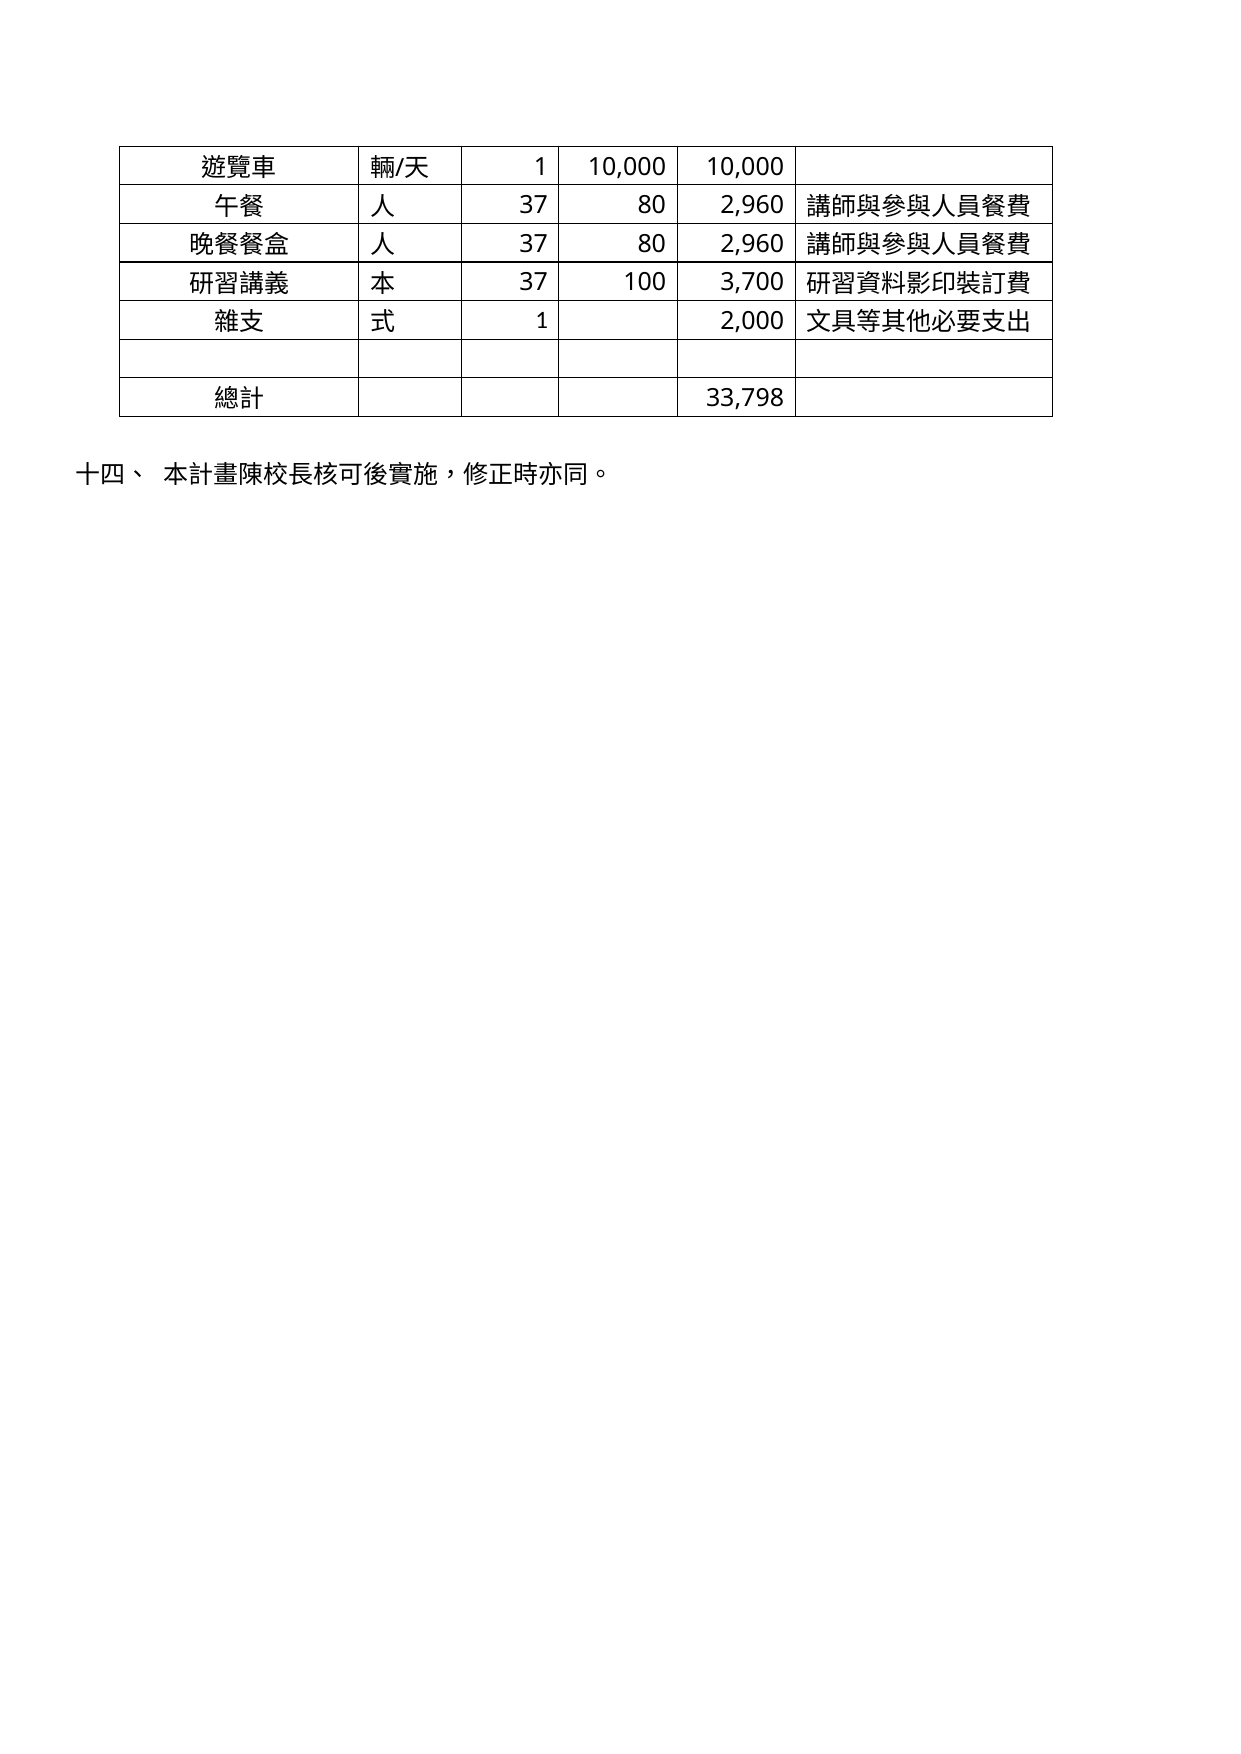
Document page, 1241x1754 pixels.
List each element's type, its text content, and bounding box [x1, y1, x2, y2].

table_cell [559, 340, 677, 377]
table_cell 10,000 [678, 147, 795, 184]
table_cell [678, 340, 795, 377]
table_cell 100 [559, 263, 677, 300]
table_cell 1 [462, 301, 558, 338]
table_cell 雜支 [120, 301, 358, 338]
list 本計畫陳校長核可後實施，修正時亦同。 [75, 454, 1165, 492]
table_cell 輛/天 [359, 147, 461, 184]
table_cell 本 [359, 263, 461, 300]
table_cell [462, 340, 558, 377]
table_cell 80 [559, 224, 677, 261]
table_cell [559, 378, 677, 416]
table_cell 研習講義 [120, 263, 358, 300]
table_cell 人 [359, 224, 461, 261]
table_cell 2,960 [678, 185, 795, 223]
table_cell 遊覽車 [120, 147, 358, 184]
table_cell 總計 [120, 378, 358, 416]
table_cell 人 [359, 185, 461, 223]
table_cell [359, 340, 461, 377]
table_cell [796, 340, 1052, 377]
table_cell 文具等其他必要支出 [796, 301, 1052, 338]
table_cell [796, 378, 1052, 416]
table_cell 1 [462, 147, 558, 184]
table_cell [559, 301, 677, 338]
table_cell [359, 378, 461, 416]
table_cell 講師與參與人員餐費 [796, 224, 1052, 261]
table_cell 式 [359, 301, 461, 338]
table_cell 午餐 [120, 185, 358, 223]
table_cell 80 [559, 185, 677, 223]
table_cell [796, 147, 1052, 184]
table_cell 10,000 [559, 147, 677, 184]
table_cell 2,960 [678, 224, 795, 261]
table_cell 講師與參與人員餐費 [796, 185, 1052, 223]
table_cell 3,700 [678, 263, 795, 300]
table_cell 37 [462, 224, 558, 261]
table_cell [462, 378, 558, 416]
table_cell 晚餐餐盒 [120, 224, 358, 261]
table_cell 37 [462, 185, 558, 223]
table_cell 研習資料影印裝訂費 [796, 263, 1052, 300]
table_cell 33,798 [678, 378, 795, 416]
table_cell 2,000 [678, 301, 795, 338]
table_cell [120, 340, 358, 377]
table_cell 37 [462, 263, 558, 300]
